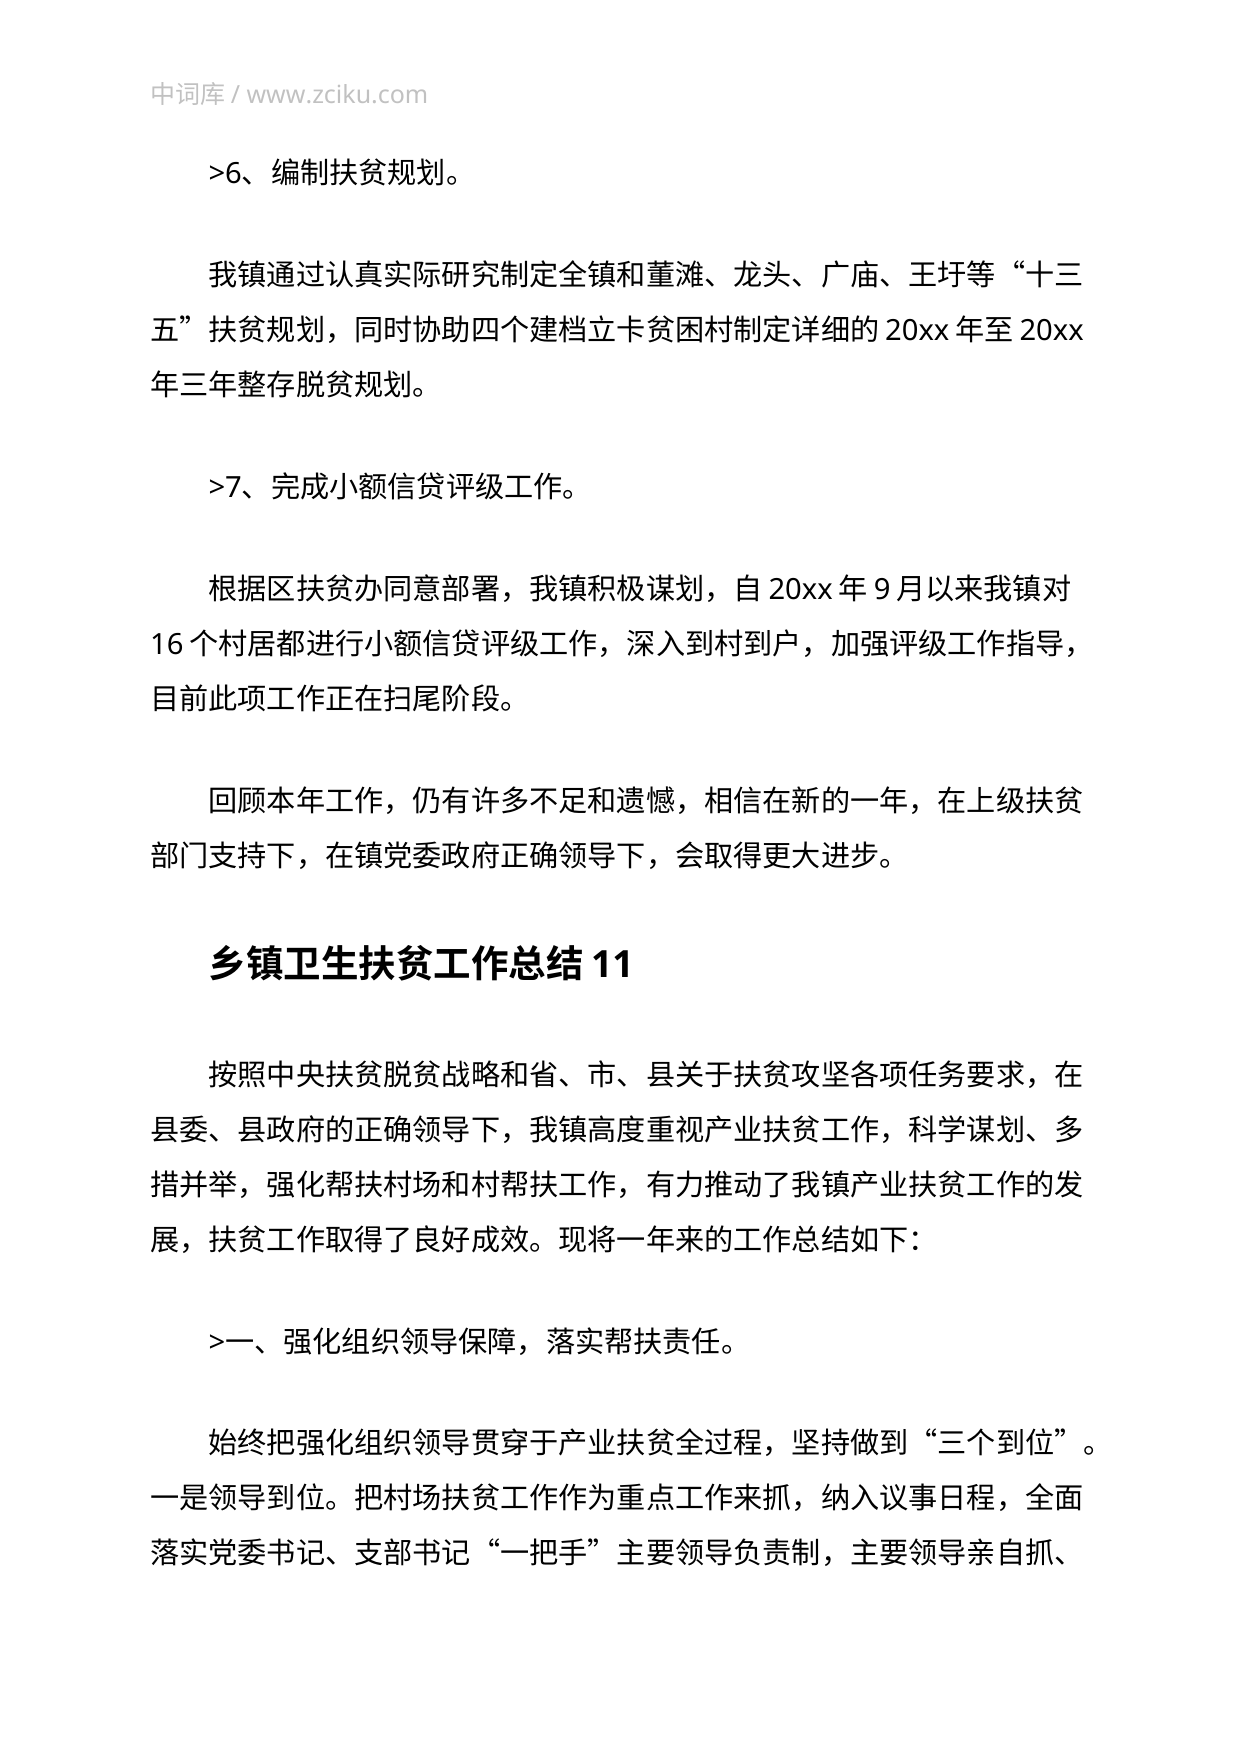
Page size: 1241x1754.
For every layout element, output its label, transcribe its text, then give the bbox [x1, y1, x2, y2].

text 我镇通过认真实际研究制定全镇和董滩、龙头、广庙、王圩等“十三五”扶贫规划，同时协助四个建档立卡贫困村制定详细的20xx年至20xx年三年整存脱贫规划。 [150, 252, 1090, 404]
text 乡镇卫生扶贫工作总结11 [150, 934, 1090, 988]
text 按照中央扶贫脱贫战略和省、市、县关于扶贫攻坚各项任务要求，在县委、县政府的正确领导下，我镇高度重视产业扶贫工作，科学谋划、多措并举，强化帮扶村场和村帮扶工作，有力推动了我镇产业扶贫工作的发展，扶贫工作取得了良好成效。现将一年来的工作总结如下： [150, 1052, 1090, 1259]
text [150, 1420, 1090, 1572]
text >6、编制扶贫规划。 [150, 150, 1090, 192]
text >一、强化组织领导保障，落实帮扶责任。 [150, 1318, 1090, 1361]
text >7、完成小额信贷评级工作。 [150, 464, 1090, 506]
text 根据区扶贫办同意部署，我镇积极谋划，自20xx年9月以来我镇对16个村居都进行小额信贷评级工作，深入到村到户，加强评级工作指导，目前此项工作正在扫尾阶段。 [150, 566, 1090, 718]
text 回顾本年工作，仍有许多不足和遗憾，相信在新的一年，在上级扶贫部门支持下，在镇党委政府正确领导下，会取得更大进步。 [150, 777, 1090, 874]
